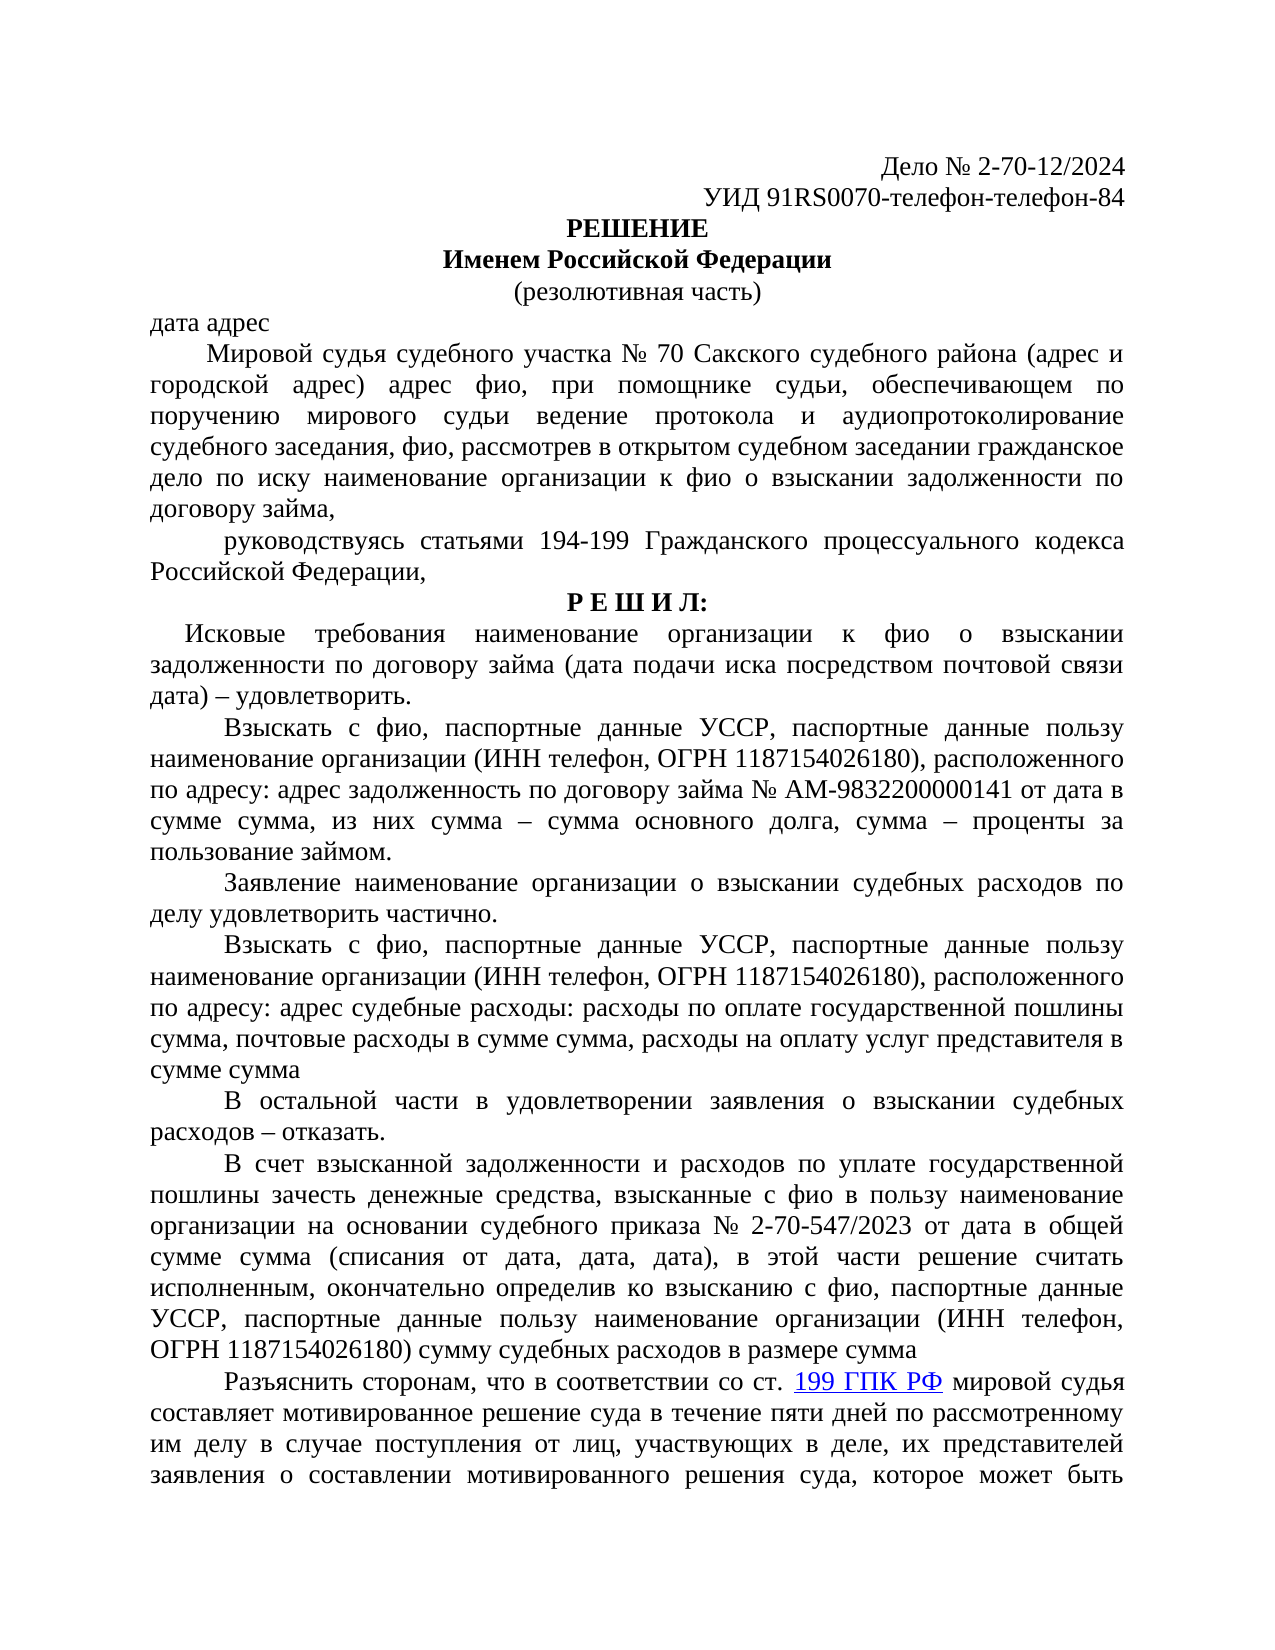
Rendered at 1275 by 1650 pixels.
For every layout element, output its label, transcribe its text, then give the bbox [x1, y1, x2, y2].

text Заявление наименование организации о взыскании судебных расходов по делу удовлетворить частично. [150, 866, 1125, 929]
text В остальной части в удовлетворении заявления о взыскании судебных расходов – отказать. [150, 1084, 1125, 1147]
text руководствуясь статьями 194-199 Гражданского процессуального кодекса Российской Федерации, [150, 524, 1125, 586]
text Мировой судья судебного участка № 70 Сакского судебного района (адрес и городской адрес) адрес фио, при помощнике судьи, обеспечивающем по поручению мирового судьи ведение протокола и аудиопротоколирование судебного заседания, фио, рассмотрев в открытом судебном заседании гражданское дело по иску наименование организации к фио о взыскании задолженности по договору займа, [150, 337, 1125, 524]
text РЕШЕНИЕ [150, 212, 1125, 243]
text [150, 1365, 1125, 1489]
text Взыскать с фио, паспортные данные УССР, паспортные данные пользу наименование организации (ИНН телефон, ОГРН 1187154026180), расположенного по адресу: адрес задолженность по договору займа № АМ-9832200000141 от дата в сумме сумма, из них сумма – сумма основного долга, сумма – проценты за пользование займом. [150, 711, 1125, 866]
text Взыскать с фио, паспортные данные УССР, паспортные данные пользу наименование организации (ИНН телефон, ОГРН 1187154026180), расположенного по адресу: адрес судебные расходы: расходы по оплате государственной пошлины сумма, почтовые расходы в сумме сумма, расходы на оплату услуг представителя в сумме сумма [150, 929, 1125, 1084]
text Дело № 2-70-12/2024 [150, 150, 1125, 181]
text В счет взысканной задолженности и расходов по уплате государственной пошлины зачесть денежные средства, взысканные с фио в пользу наименование организации на основании судебного приказа № 2-70-547/2023 от дата в общей сумме сумма (списания от дата, дата, дата), в этой части решение считать исполненным, окончательно определив ко взысканию с фио, паспортные данные УССР, паспортные данные пользу наименование организации (ИНН телефон, ОГРН 1187154026180) сумму судебных расходов в размере сумма [150, 1147, 1125, 1365]
text дата адрес [150, 306, 1125, 337]
text Именем Российской Федерации [150, 243, 1125, 274]
text Исковые требования наименование организации к фио о взыскании задолженности по договору займа (дата подачи иска посредством почтовой связи дата) – удовлетворить. [150, 617, 1125, 711]
text (резолютивная часть) [150, 274, 1125, 306]
text УИД 91RS0070-телефон-телефон-84 [150, 181, 1125, 212]
text Р Е Ш И Л: [150, 586, 1125, 617]
